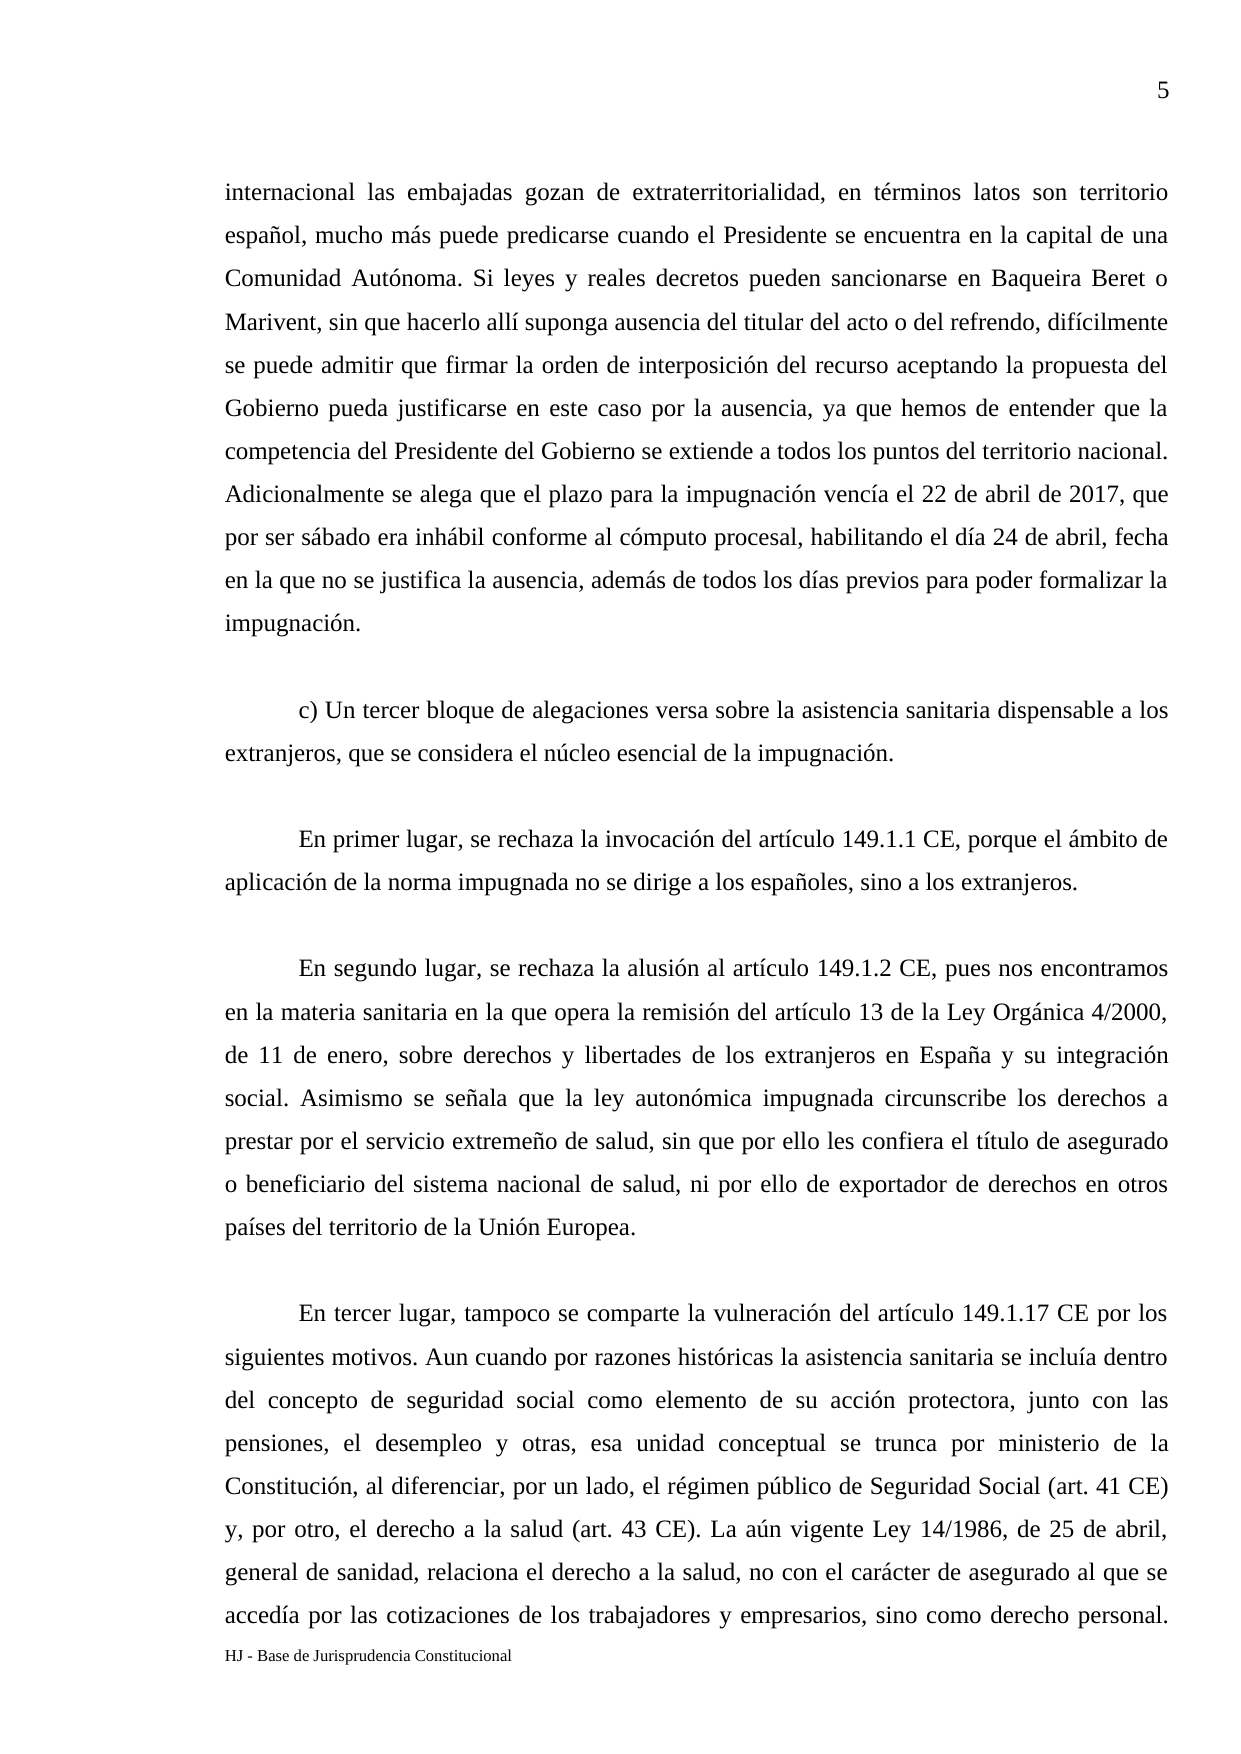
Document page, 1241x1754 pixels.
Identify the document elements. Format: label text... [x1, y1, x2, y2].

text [224, 1298, 1169, 1629]
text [224, 177, 1169, 637]
text c) Un tercer bloque de alegaciones versa sobre la asistencia sanitaria dispensable a los extranjeros, que se considera el núcleo esencial de la impugnación. [224, 695, 1169, 767]
text En primer lugar, se rechaza la invocación del artículo 149.1.1 CE, porque el ámbito de aplicación de la norma impugnada no se dirige a los españoles, sino a los extranjeros. [224, 824, 1169, 896]
text En segundo lugar, se rechaza la alusión al artículo 149.1.2 CE, pues nos encontramos en la materia sanitaria en la que opera la remisión del artículo 13 de la Ley Orgánica 4/2000, de 11 de enero, sobre derechos y libertades de los extranjeros en España y su integración social. Asimismo se señala que la ley autonómica impugnada circunscribe los derechos a prestar por el servicio extremeño de salud, sin que por ello les confiera el título de asegurado o beneficiario del sistema nacional de salud, ni por ello de exportador de derechos en otros países del territorio de la Unión Europea. [224, 953, 1169, 1241]
